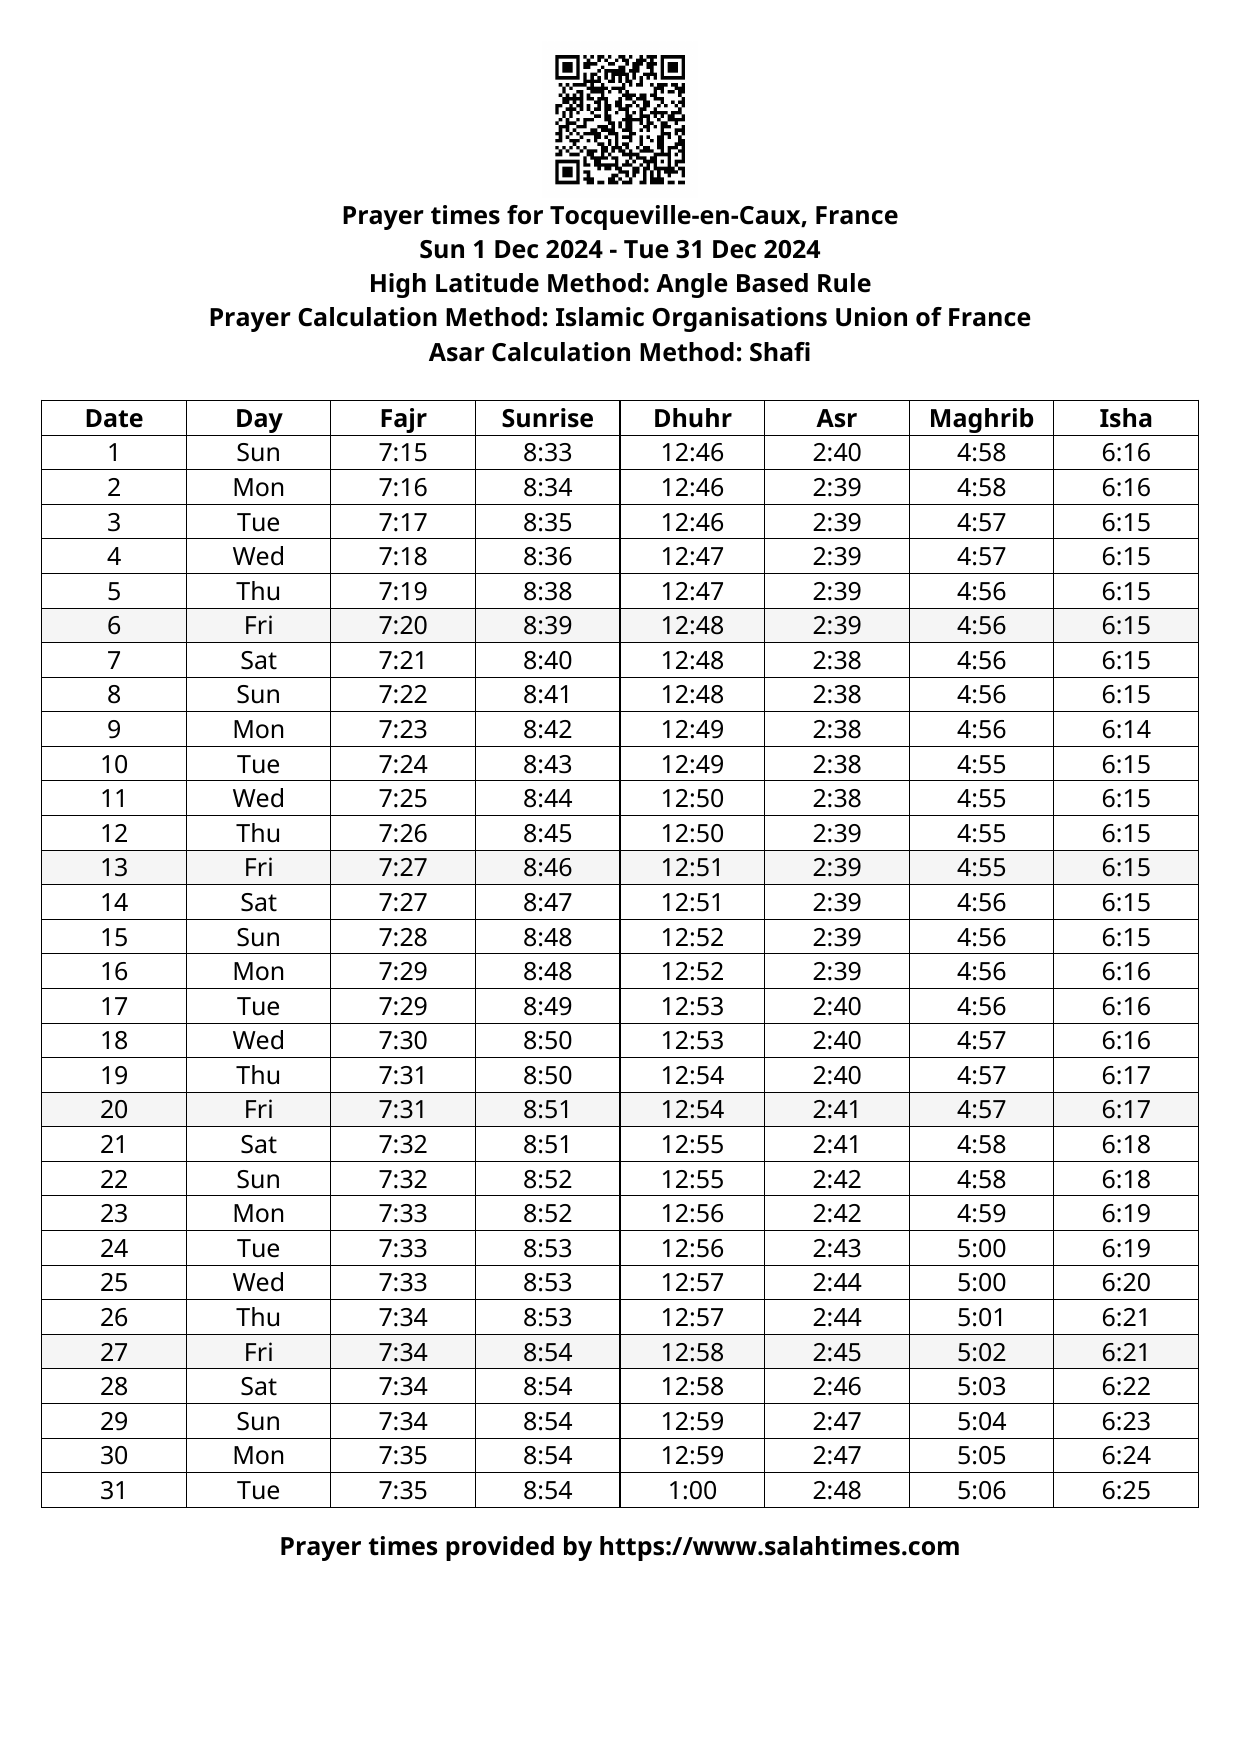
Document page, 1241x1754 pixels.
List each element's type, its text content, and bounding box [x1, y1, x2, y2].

table_cell 4:56 [910, 954, 1053, 988]
table_cell 8:45 [476, 816, 619, 849]
table_cell 2:41 [765, 1127, 909, 1161]
table_cell 7:34 [331, 1335, 475, 1368]
table_cell 6:20 [1054, 1266, 1198, 1299]
table_cell 2:39 [765, 505, 909, 538]
table_cell Wed [187, 1024, 330, 1057]
table_cell 7:17 [331, 505, 475, 538]
table_cell 6 [42, 609, 186, 642]
table_cell 4:58 [910, 1162, 1053, 1195]
table_cell 7:27 [331, 851, 475, 884]
table_cell 6:15 [1054, 781, 1198, 815]
table_header Isha [1054, 401, 1198, 434]
table_cell 22 [42, 1162, 186, 1195]
table_cell 6:15 [1054, 539, 1198, 573]
table_cell Sun [187, 1404, 330, 1437]
table_cell Fri [187, 1335, 330, 1368]
table_cell 12:58 [621, 1335, 764, 1368]
table_cell 14 [42, 885, 186, 919]
table_cell 12:46 [621, 470, 764, 504]
table_cell 2:48 [765, 1473, 909, 1507]
table_cell Thu [187, 574, 330, 607]
table_cell 8:49 [476, 989, 619, 1022]
table_cell 5:00 [910, 1231, 1053, 1264]
table_cell 12:52 [621, 920, 764, 953]
table_cell Sun [187, 678, 330, 711]
table_cell 2:40 [765, 1024, 909, 1057]
table_cell 18 [42, 1024, 186, 1057]
table_cell 6:16 [1054, 436, 1198, 469]
table_cell 7:20 [331, 609, 475, 642]
table_header Day [187, 401, 330, 434]
table_cell 8:38 [476, 574, 619, 607]
table_cell Sat [187, 1127, 330, 1161]
table_cell 12:49 [621, 712, 764, 746]
table_cell 8:48 [476, 954, 619, 988]
table_cell 4 [42, 539, 186, 573]
table_cell 6:15 [1054, 505, 1198, 538]
table_cell Sun [187, 436, 330, 469]
table_cell 2:47 [765, 1439, 909, 1472]
table_cell Wed [187, 781, 330, 815]
table_cell 8:34 [476, 470, 619, 504]
table_cell 5:03 [910, 1369, 1053, 1403]
table_cell 7:33 [331, 1196, 475, 1230]
table_cell 16 [42, 954, 186, 988]
table_cell 7:32 [331, 1162, 475, 1195]
table_cell 2:39 [765, 885, 909, 919]
table_cell 8:48 [476, 920, 619, 953]
table_cell 26 [42, 1300, 186, 1334]
table_cell 2:38 [765, 678, 909, 711]
table_cell 7:16 [331, 470, 475, 504]
table_cell 4:56 [910, 920, 1053, 953]
table_cell 12:58 [621, 1369, 764, 1403]
table_cell 12:48 [621, 678, 764, 711]
table_cell Fri [187, 851, 330, 884]
table_cell 6:23 [1054, 1404, 1198, 1437]
table_cell 25 [42, 1266, 186, 1299]
table_cell 9 [42, 712, 186, 746]
table_cell 2:38 [765, 747, 909, 780]
table_cell 2:39 [765, 574, 909, 607]
table_cell 6:14 [1054, 712, 1198, 746]
table_cell 4:55 [910, 851, 1053, 884]
table_cell 7:35 [331, 1439, 475, 1472]
table_cell 4:57 [910, 1024, 1053, 1057]
table_cell 4:56 [910, 609, 1053, 642]
table_cell 7:21 [331, 643, 475, 677]
table_cell 6:19 [1054, 1231, 1198, 1264]
table_cell 12:46 [621, 505, 764, 538]
table_cell 15 [42, 920, 186, 953]
table_cell Sun [187, 1162, 330, 1195]
table_cell 8 [42, 678, 186, 711]
table_cell 7:30 [331, 1024, 475, 1057]
table_cell 7:29 [331, 954, 475, 988]
table_cell Mon [187, 470, 330, 504]
table_cell 2:39 [765, 851, 909, 884]
picture [542, 41, 699, 198]
table_cell 6:17 [1054, 1058, 1198, 1092]
table_cell Thu [187, 1058, 330, 1092]
table_cell 5:05 [910, 1439, 1053, 1472]
table_cell Mon [187, 954, 330, 988]
table_cell Fri [187, 1093, 330, 1126]
table_cell 8:41 [476, 678, 619, 711]
table_cell 21 [42, 1127, 186, 1161]
table_cell 2:41 [765, 1093, 909, 1126]
table_cell 12:47 [621, 574, 764, 607]
table_cell Mon [187, 1196, 330, 1230]
table_cell 8:44 [476, 781, 619, 815]
table_cell 8:52 [476, 1196, 619, 1230]
table_cell 12:52 [621, 954, 764, 988]
table_cell 2:43 [765, 1231, 909, 1264]
table_cell 8:54 [476, 1335, 619, 1368]
table_cell 12:56 [621, 1231, 764, 1264]
table_cell 12:56 [621, 1196, 764, 1230]
table_cell 4:56 [910, 712, 1053, 746]
table_cell 4:55 [910, 816, 1053, 849]
table_cell 7:28 [331, 920, 475, 953]
table_cell 2:42 [765, 1196, 909, 1230]
table_cell 4:56 [910, 885, 1053, 919]
table_cell 4:57 [910, 1058, 1053, 1092]
table_cell 6:16 [1054, 1024, 1198, 1057]
table_cell Thu [187, 816, 330, 849]
table_cell 7:35 [331, 1473, 475, 1507]
table_cell 6:16 [1054, 470, 1198, 504]
table_cell Thu [187, 1300, 330, 1334]
table_header Asr [765, 401, 909, 434]
table_cell 8:33 [476, 436, 619, 469]
table_cell 7:34 [331, 1404, 475, 1437]
table_cell 4:56 [910, 574, 1053, 607]
table_header Sunrise [476, 401, 619, 434]
table_cell 30 [42, 1439, 186, 1472]
table_cell 19 [42, 1058, 186, 1092]
table_cell 8:54 [476, 1439, 619, 1472]
table_cell 4:57 [910, 505, 1053, 538]
table_cell 7:34 [331, 1300, 475, 1334]
table_cell Sat [187, 1369, 330, 1403]
table_cell 12:55 [621, 1127, 764, 1161]
table_cell 7:32 [331, 1127, 475, 1161]
table_cell 6:15 [1054, 609, 1198, 642]
table_cell 8:51 [476, 1093, 619, 1126]
table_cell 2:39 [765, 954, 909, 988]
table_cell 12:46 [621, 436, 764, 469]
table_cell 6:17 [1054, 1093, 1198, 1126]
table_cell 4:58 [910, 436, 1053, 469]
table_cell 8:52 [476, 1162, 619, 1195]
table_cell 8:53 [476, 1266, 619, 1299]
table_cell 12:54 [621, 1058, 764, 1092]
table_cell 6:21 [1054, 1300, 1198, 1334]
table_cell 4:55 [910, 747, 1053, 780]
table_cell 7:25 [331, 781, 475, 815]
table_cell 24 [42, 1231, 186, 1264]
text Asar Calculation Method: Shafi [42, 334, 1198, 368]
table_cell 2:39 [765, 816, 909, 849]
table_cell 7:22 [331, 678, 475, 711]
table_cell 8:47 [476, 885, 619, 919]
table_cell 6:16 [1054, 954, 1198, 988]
table_cell 5 [42, 574, 186, 607]
table_cell 4:58 [910, 1127, 1053, 1161]
table_cell 2:40 [765, 1058, 909, 1092]
table_cell 1:00 [621, 1473, 764, 1507]
table_cell 6:16 [1054, 989, 1198, 1022]
table_cell 8:36 [476, 539, 619, 573]
table_cell 4:56 [910, 678, 1053, 711]
table_cell 4:55 [910, 781, 1053, 815]
table_cell 8:42 [476, 712, 619, 746]
table_cell 29 [42, 1404, 186, 1437]
table_cell 6:22 [1054, 1369, 1198, 1403]
table_cell Sat [187, 885, 330, 919]
table_cell 8:39 [476, 609, 619, 642]
table_cell 12:57 [621, 1300, 764, 1334]
table_cell 8:54 [476, 1369, 619, 1403]
table_cell 12:54 [621, 1093, 764, 1126]
table_cell Tue [187, 1231, 330, 1264]
table_cell 5:01 [910, 1300, 1053, 1334]
table_cell 27 [42, 1335, 186, 1368]
table_cell 8:53 [476, 1300, 619, 1334]
table_cell 1 [42, 436, 186, 469]
table_cell 5:04 [910, 1404, 1053, 1437]
table_cell 6:15 [1054, 747, 1198, 780]
table_cell 12:55 [621, 1162, 764, 1195]
table_cell 7:15 [331, 436, 475, 469]
table_cell 2 [42, 470, 186, 504]
table_cell 12:59 [621, 1439, 764, 1472]
table_cell 12:47 [621, 539, 764, 573]
table_cell 4:57 [910, 539, 1053, 573]
table_cell Sat [187, 643, 330, 677]
table_cell 12:53 [621, 1024, 764, 1057]
table_cell 2:45 [765, 1335, 909, 1368]
table_cell 8:46 [476, 851, 619, 884]
table_cell 4:57 [910, 1093, 1053, 1126]
table_cell 13 [42, 851, 186, 884]
table_cell 7:34 [331, 1369, 475, 1403]
table_cell 12:48 [621, 609, 764, 642]
table_cell 12:51 [621, 851, 764, 884]
table_cell 2:40 [765, 436, 909, 469]
table_cell 5:02 [910, 1335, 1053, 1368]
table_cell 4:56 [910, 643, 1053, 677]
table_cell 2:38 [765, 781, 909, 815]
table_cell 2:39 [765, 539, 909, 573]
table_cell 8:40 [476, 643, 619, 677]
table_cell 8:53 [476, 1231, 619, 1264]
table_cell 2:38 [765, 643, 909, 677]
table_cell 6:18 [1054, 1162, 1198, 1195]
table_cell 12:53 [621, 989, 764, 1022]
table_cell 6:15 [1054, 643, 1198, 677]
table_cell 8:50 [476, 1024, 619, 1057]
table_cell 5:00 [910, 1266, 1053, 1299]
table_cell 6:25 [1054, 1473, 1198, 1507]
table_cell 31 [42, 1473, 186, 1507]
table_cell 12:51 [621, 885, 764, 919]
table_cell 10 [42, 747, 186, 780]
table_cell 7:24 [331, 747, 475, 780]
table_cell 6:24 [1054, 1439, 1198, 1472]
table_cell Mon [187, 1439, 330, 1472]
table_cell 12:50 [621, 781, 764, 815]
table_cell 7:26 [331, 816, 475, 849]
table_cell 2:42 [765, 1162, 909, 1195]
table_cell 7:19 [331, 574, 475, 607]
table_cell 6:21 [1054, 1335, 1198, 1368]
table_cell 12:59 [621, 1404, 764, 1437]
table_cell 8:35 [476, 505, 619, 538]
text High Latitude Method: Angle Based Rule [42, 266, 1198, 300]
table_cell 7:27 [331, 885, 475, 919]
text Prayer times for Tocqueville-en-Caux, France [42, 198, 1198, 232]
table_cell 2:39 [765, 920, 909, 953]
table_cell 23 [42, 1196, 186, 1230]
table_cell Tue [187, 1473, 330, 1507]
table_cell 2:40 [765, 989, 909, 1022]
table_cell Mon [187, 712, 330, 746]
table_cell 17 [42, 989, 186, 1022]
table_cell 20 [42, 1093, 186, 1126]
text Prayer times provided by https://www.salahtimes.com [42, 1528, 1198, 1563]
table_cell 3 [42, 505, 186, 538]
table_header Fajr [331, 401, 475, 434]
table_cell 6:15 [1054, 574, 1198, 607]
table_cell 8:51 [476, 1127, 619, 1161]
table_cell 2:38 [765, 712, 909, 746]
table_cell 12:49 [621, 747, 764, 780]
table_cell 7:31 [331, 1093, 475, 1126]
table_cell 6:15 [1054, 851, 1198, 884]
table_header Dhuhr [621, 401, 764, 434]
table_cell Tue [187, 989, 330, 1022]
table_cell 2:46 [765, 1369, 909, 1403]
table_cell 2:47 [765, 1404, 909, 1437]
table_cell 4:58 [910, 470, 1053, 504]
table_cell 8:54 [476, 1473, 619, 1507]
table_cell 6:19 [1054, 1196, 1198, 1230]
table_cell 2:44 [765, 1266, 909, 1299]
table_cell 8:54 [476, 1404, 619, 1437]
table_cell 7:33 [331, 1266, 475, 1299]
table_cell Tue [187, 505, 330, 538]
table_cell 8:43 [476, 747, 619, 780]
table_cell 7:29 [331, 989, 475, 1022]
table_cell 5:06 [910, 1473, 1053, 1507]
table_cell 12:50 [621, 816, 764, 849]
table_cell 28 [42, 1369, 186, 1403]
table_cell Fri [187, 609, 330, 642]
table_cell 12 [42, 816, 186, 849]
table_cell 11 [42, 781, 186, 815]
table_header Maghrib [910, 401, 1053, 434]
table_cell Sun [187, 920, 330, 953]
text Sun 1 Dec 2024 - Tue 31 Dec 2024 [42, 232, 1198, 266]
table_cell 7:18 [331, 539, 475, 573]
table_cell 2:44 [765, 1300, 909, 1334]
table_cell 7:33 [331, 1231, 475, 1264]
table_cell 7:23 [331, 712, 475, 746]
table_cell 6:15 [1054, 885, 1198, 919]
table_cell 2:39 [765, 470, 909, 504]
table_cell 4:59 [910, 1196, 1053, 1230]
table_cell 2:39 [765, 609, 909, 642]
table_header Date [42, 401, 186, 434]
table_cell Wed [187, 539, 330, 573]
table_cell Wed [187, 1266, 330, 1299]
table_cell Tue [187, 747, 330, 780]
table_cell 6:15 [1054, 678, 1198, 711]
table_cell 7 [42, 643, 186, 677]
text Prayer Calculation Method: Islamic Organisations Union of France [42, 300, 1198, 334]
table_cell 7:31 [331, 1058, 475, 1092]
table_cell 6:18 [1054, 1127, 1198, 1161]
table_cell 12:48 [621, 643, 764, 677]
table_cell 6:15 [1054, 816, 1198, 849]
table_cell 6:15 [1054, 920, 1198, 953]
table_cell 12:57 [621, 1266, 764, 1299]
table_cell 4:56 [910, 989, 1053, 1022]
table_cell 8:50 [476, 1058, 619, 1092]
